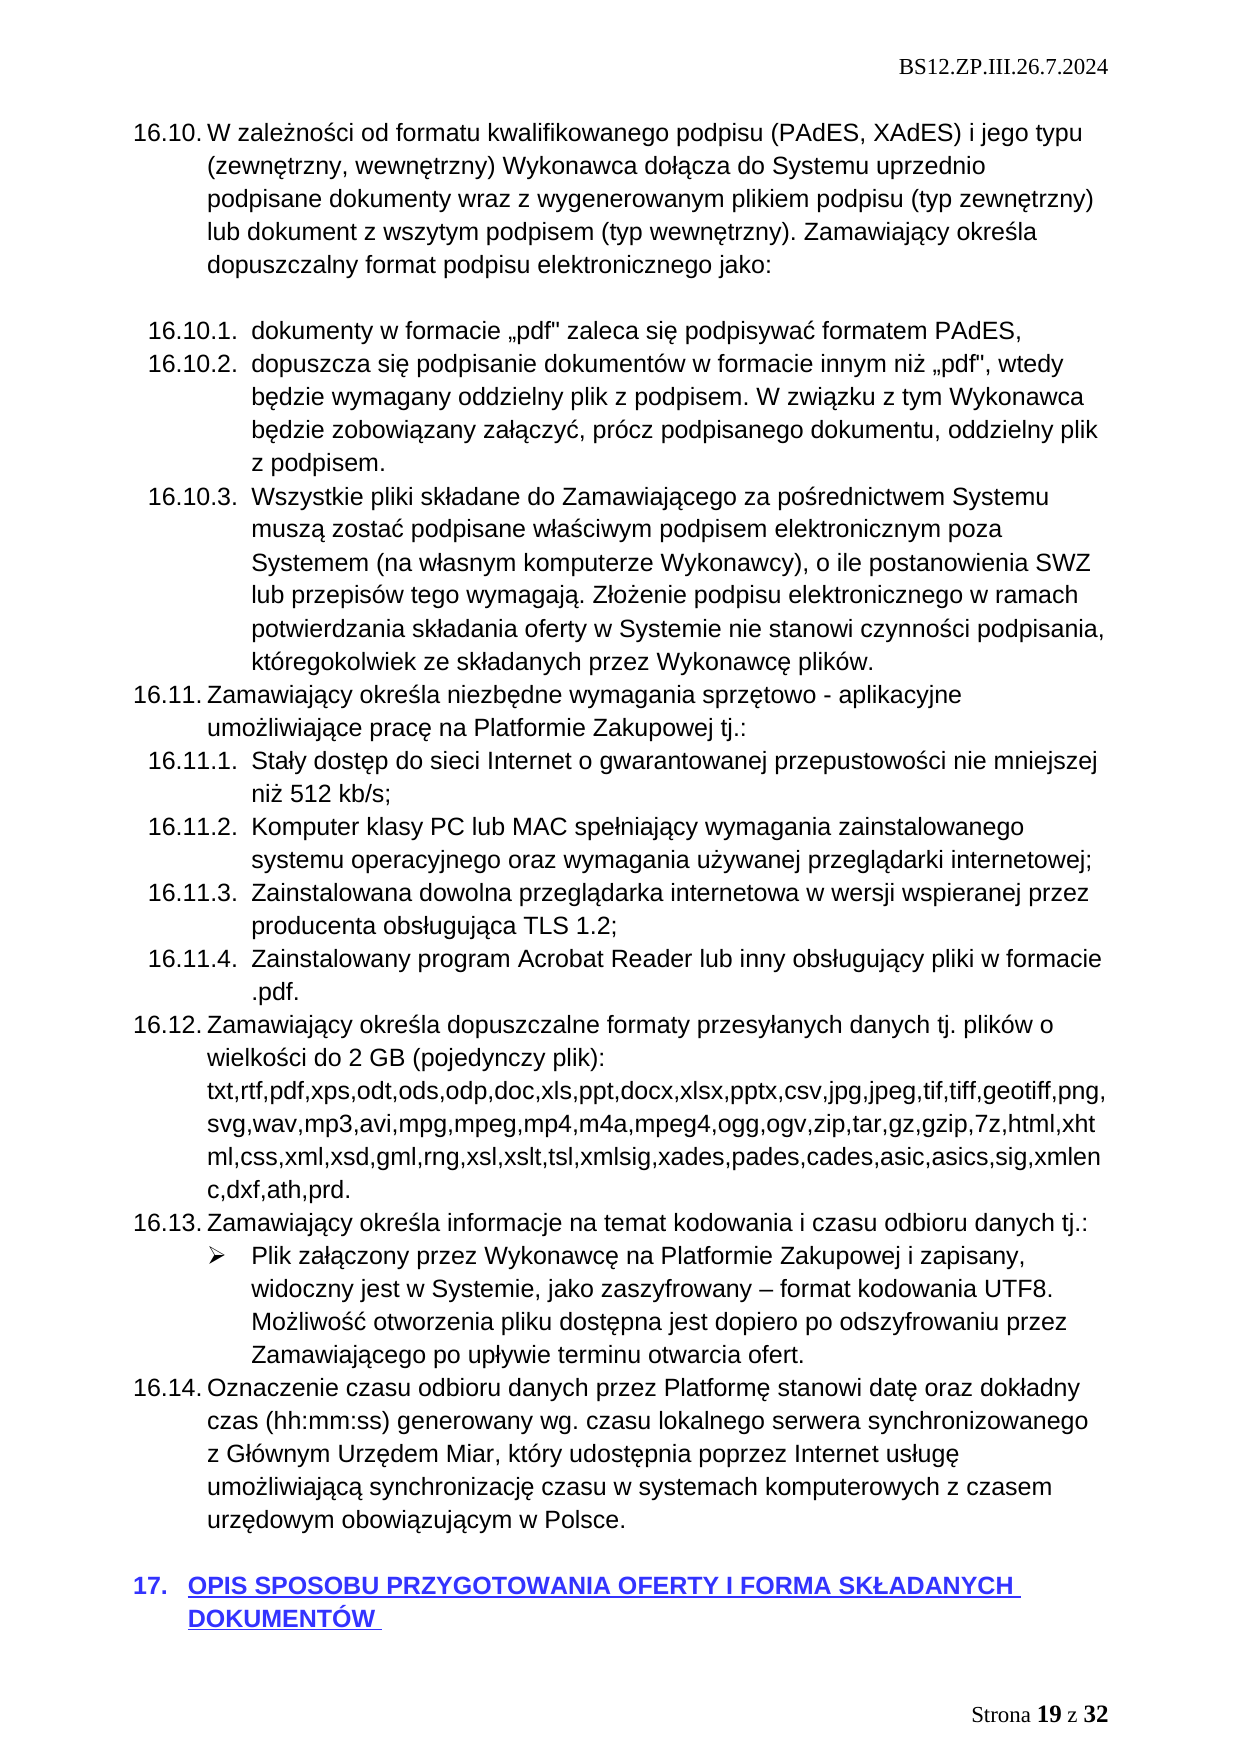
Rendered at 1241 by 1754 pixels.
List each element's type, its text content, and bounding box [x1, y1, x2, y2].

list W zależności od formatu kwalifikowanego podpisu (PAdES, XAdES) i jego typu (zewnętrzny, wewnętrzny) Wykonawca dołącza do Systemu uprzednio podpisane dokumenty wraz z wygenerowanym plikiem podpisu (typ zewnętrzny) lub dokument z wszytym podpisem (typ wewnętrzny). Zamawiający określa dopuszczalny format podpisu elektronicznego jako: [133, 118, 1108, 279]
list Zainstalowana dowolna przeglądarka internetowa w wersji wspieranej przez producenta obsługująca TLS 1.2; [148, 878, 1108, 939]
list Zamawiający określa informacje na temat kodowania i czasu odbioru danych tj.: [133, 1208, 1108, 1237]
list Oznaczenie czasu odbioru danych przez Platformę stanowi datę oraz dokładny czas (hh:mm:ss) generowany wg. czasu lokalnego serwera synchronizowanego z Głównym Urzędem Miar, który udostępnia poprzez Internet usługę umożliwiającą synchronizację czasu w systemach komputerowych z czasem urzędowym obowiązującym w Polsce. [133, 1373, 1108, 1534]
list Stały dostęp do sieci Internet o gwarantowanej przepustowości nie mniejszej niż 512 kb/s; [148, 746, 1108, 807]
list Wszystkie pliki składane do Zamawiającego za pośrednictwem Systemu muszą zostać podpisane właściwym podpisem elektronicznym poza Systemem (na własnym komputerze Wykonawcy), o ile postanowienia SWZ lub przepisów tego wymagają. Złożenie podpisu elektronicznego w ramach potwierdzania składania oferty w Systemie nie stanowi czynności podpisania, któregokolwiek ze składanych przez Wykonawcę plików. [148, 481, 1108, 675]
list Zamawiający określa dopuszczalne formaty przesyłanych danych tj. plików o wielkości do 2 GB (pojedynczy plik): txt,rtf,pdf,xps,odt,ods,odp,doc,xls,ppt,docx,xlsx,pptx,csv,jpg,jpeg,tif,tiff,geotiff,png,svg,wav,mp3,avi,mpg,mpeg,mp4,m4a,mpeg4,ogg,ogv,zip,tar,gz,gzip,7z,html,xhtml,css,xml,xsd,gml,rng,xsl,xslt,tsl,xmlsig,xades,pades,cades,asic,asics,sig,xmlenc,dxf,ath,prd. [133, 1010, 1108, 1204]
list Zainstalowany program Acrobat Reader lub inny obsługujący pliki w formacie .pdf. [148, 944, 1108, 1006]
list Komputer klasy PC lub MAC spełniający wymagania zainstalowanego systemu operacyjnego oraz wymagania używanej przeglądarki internetowej; [148, 812, 1108, 873]
list Plik załączony przez Wykonawcę na Platformie Zakupowej i zapisany, widoczny jest w Systemie, jako zaszyfrowany – format kodowania UTF8. Możliwość otworzenia pliku dostępna jest dopiero po odszyfrowaniu przez Zamawiającego po upływie terminu otwarcia ofert. [207, 1241, 1108, 1369]
list dopuszcza się podpisanie dokumentów w formacie innym niż „pdf", wtedy będzie wymagany oddzielny plik z podpisem. W związku z tym Wykonawca będzie zobowiązany załączyć, prócz podpisanego dokumentu, oddzielny plik z podpisem. [148, 349, 1108, 477]
list dokumenty w formacie „pdf" zaleca się podpisywać formatem PAdES, [148, 316, 1108, 345]
list Zamawiający określa niezbędne wymagania sprzętowo - aplikacyjne umożliwiające pracę na Platformie Zakupowej tj.: [133, 679, 1108, 741]
list OPIS SPOSOBU PRZYGOTOWANIA OFERTY I FORMA SKŁADANYCH DOKUMENTÓW [133, 1571, 1108, 1633]
